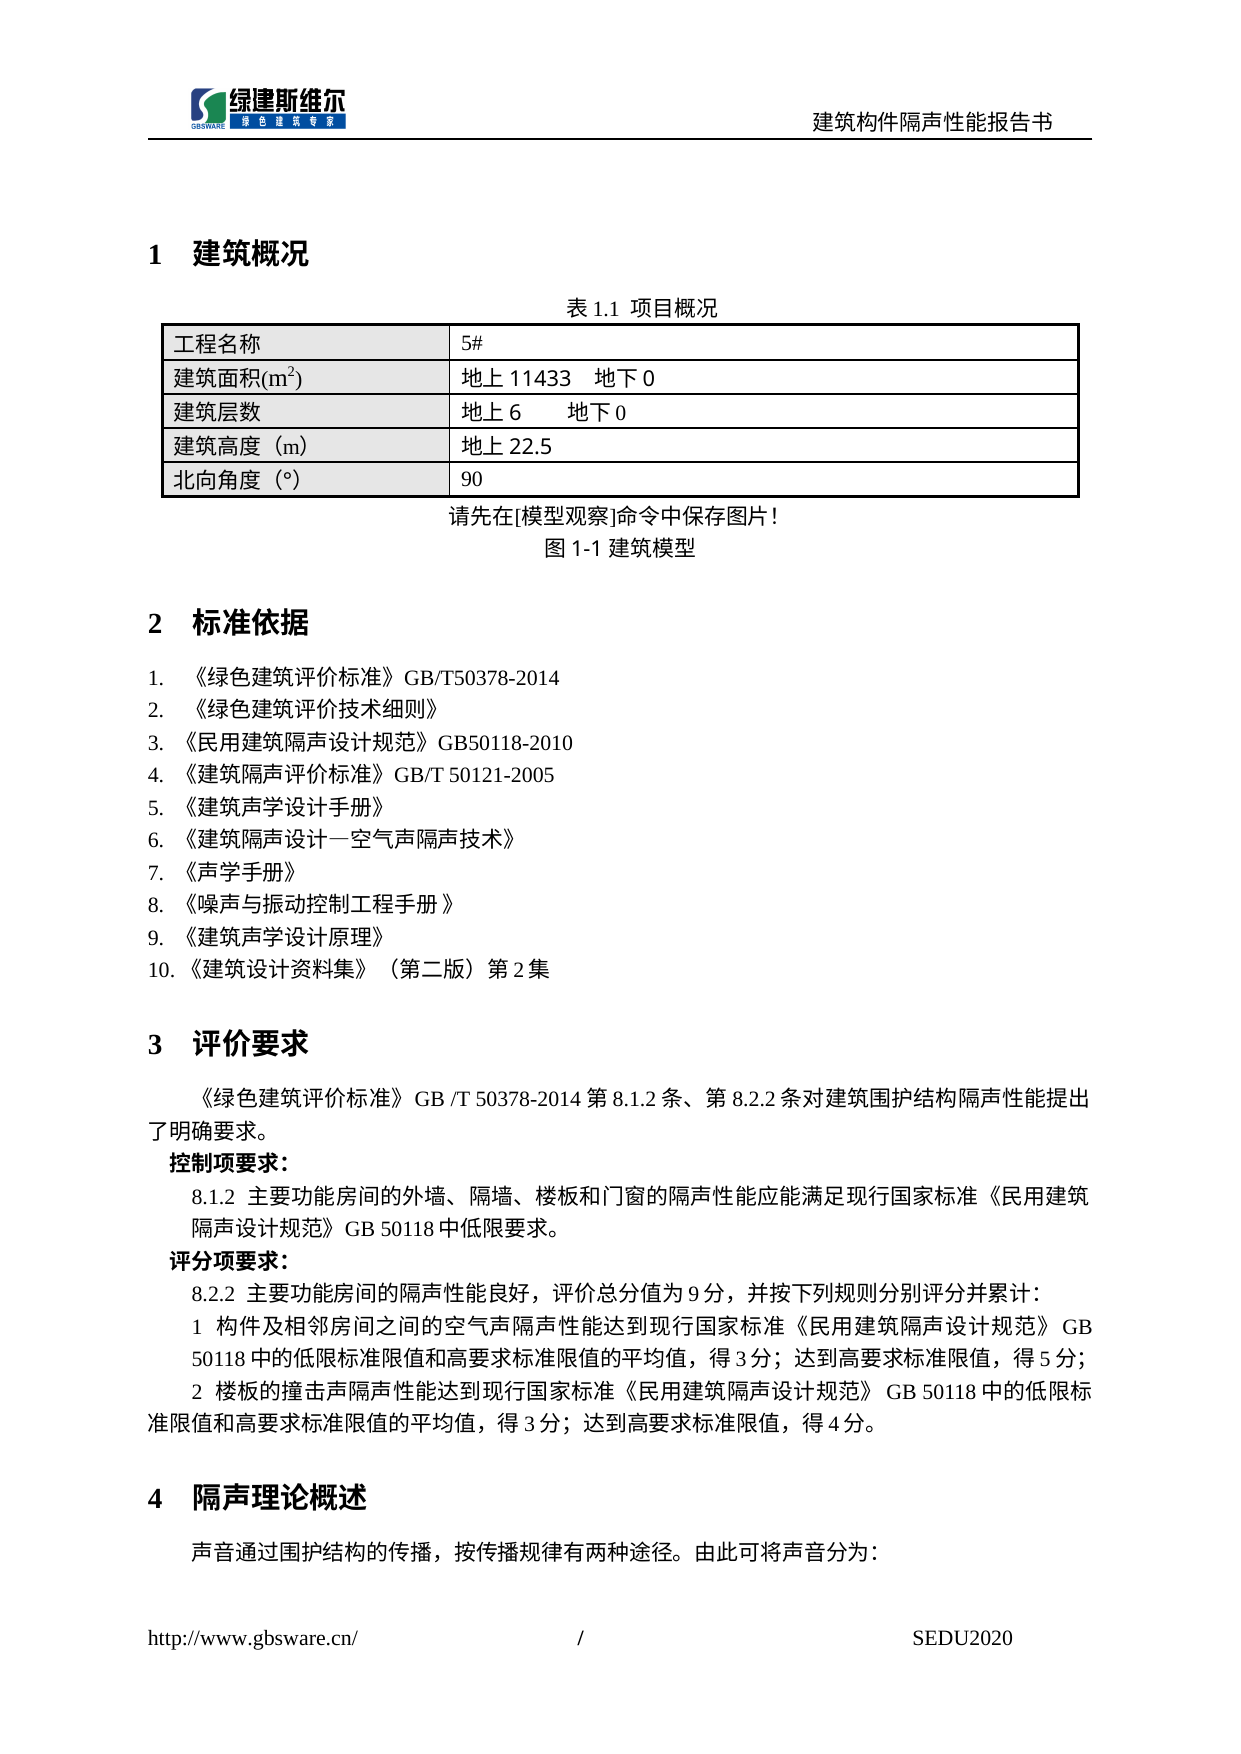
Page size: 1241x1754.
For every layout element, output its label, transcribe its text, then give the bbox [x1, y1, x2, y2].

subtitle 建筑概况 [148, 219, 1092, 284]
table_cell 90 [450, 463, 1077, 495]
text 7. 《声学手册》 [148, 854, 1092, 887]
table_cell 地上22.5 [450, 429, 1077, 461]
text 6. 《建筑隔声设计—空气声隔声技术》 [148, 822, 1092, 854]
table_cell 地上6 地下0 [450, 395, 1077, 427]
table_cell 地上11433 地下0 [450, 361, 1077, 393]
text 请先在[模型观察]命令中保存图片！ [148, 498, 1092, 531]
subtitle 评价要求 [148, 1009, 1092, 1074]
list 《绿色建筑评价标准》GB/T50378-2014 [148, 659, 1092, 692]
text 4. 《建筑隔声评价标准》GB/T 50121-2005 [148, 757, 1092, 789]
text 评分项要求： [148, 1243, 1092, 1276]
text 5. 《建筑声学设计手册》 [148, 789, 1092, 822]
text 3. 《民用建筑隔声设计规范》GB50118-2010 [148, 724, 1092, 757]
text 《绿色建筑评价标准》GB /T 50378-2014第8.1.2条、第8.2.2条对建筑围护结构隔声性能提出了明确要求。 [148, 1081, 1092, 1146]
table_cell 建筑面积(m2) [164, 361, 449, 393]
table_cell 建筑层数 [164, 395, 449, 427]
text 8.1.2 主要功能房间的外墙、隔墙、楼板和门窗的隔声性能应能满足现行国家标准《民用建筑隔声设计规范》GB 50118中低限要求。 [191, 1178, 1092, 1243]
table_header 工程名称 [164, 326, 449, 359]
list 《绿色建筑评价技术细则》 [148, 692, 1092, 724]
text 2 楼板的撞击声隔声性能达到现行国家标准《民用建筑隔声设计规范》GB 50118中的低限标准限值和高要求标准限值的平均值，得3分；达到高要求标准限值，得4分。 [148, 1373, 1092, 1438]
text 10. 《建筑设计资料集》（第二版）第2集 [148, 952, 1092, 984]
table_header 5# [450, 326, 1077, 359]
text 9. 《建筑声学设计原理》 [148, 919, 1092, 952]
text 图1-1 建筑模型 [148, 531, 1092, 563]
subtitle 标准依据 [148, 588, 1092, 653]
text 声音通过围护结构的传播，按传播规律有两种途径。由此可将声音分为： [148, 1534, 1092, 1567]
text 表1.1 项目概况 [148, 291, 1092, 323]
text 8.2.2 主要功能房间的隔声性能良好，评价总分值为9分，并按下列规则分别评分并累计： [191, 1276, 1092, 1308]
text 8. 《噪声与振动控制工程手册 》 [148, 887, 1092, 919]
text 控制项要求： [148, 1146, 1092, 1178]
text 1 构件及相邻房间之间的空气声隔声性能达到现行国家标准《民用建筑隔声设计规范》GB 50118中的低限标准限值和高要求标准限值的平均值，得3分；达到高要求标准限值，得5分； [191, 1308, 1092, 1373]
table_cell 北向角度（°） [164, 463, 449, 495]
picture [187, 88, 347, 130]
table_cell 建筑高度（m） [164, 429, 449, 461]
subtitle 隔声理论概述 [148, 1463, 1092, 1528]
